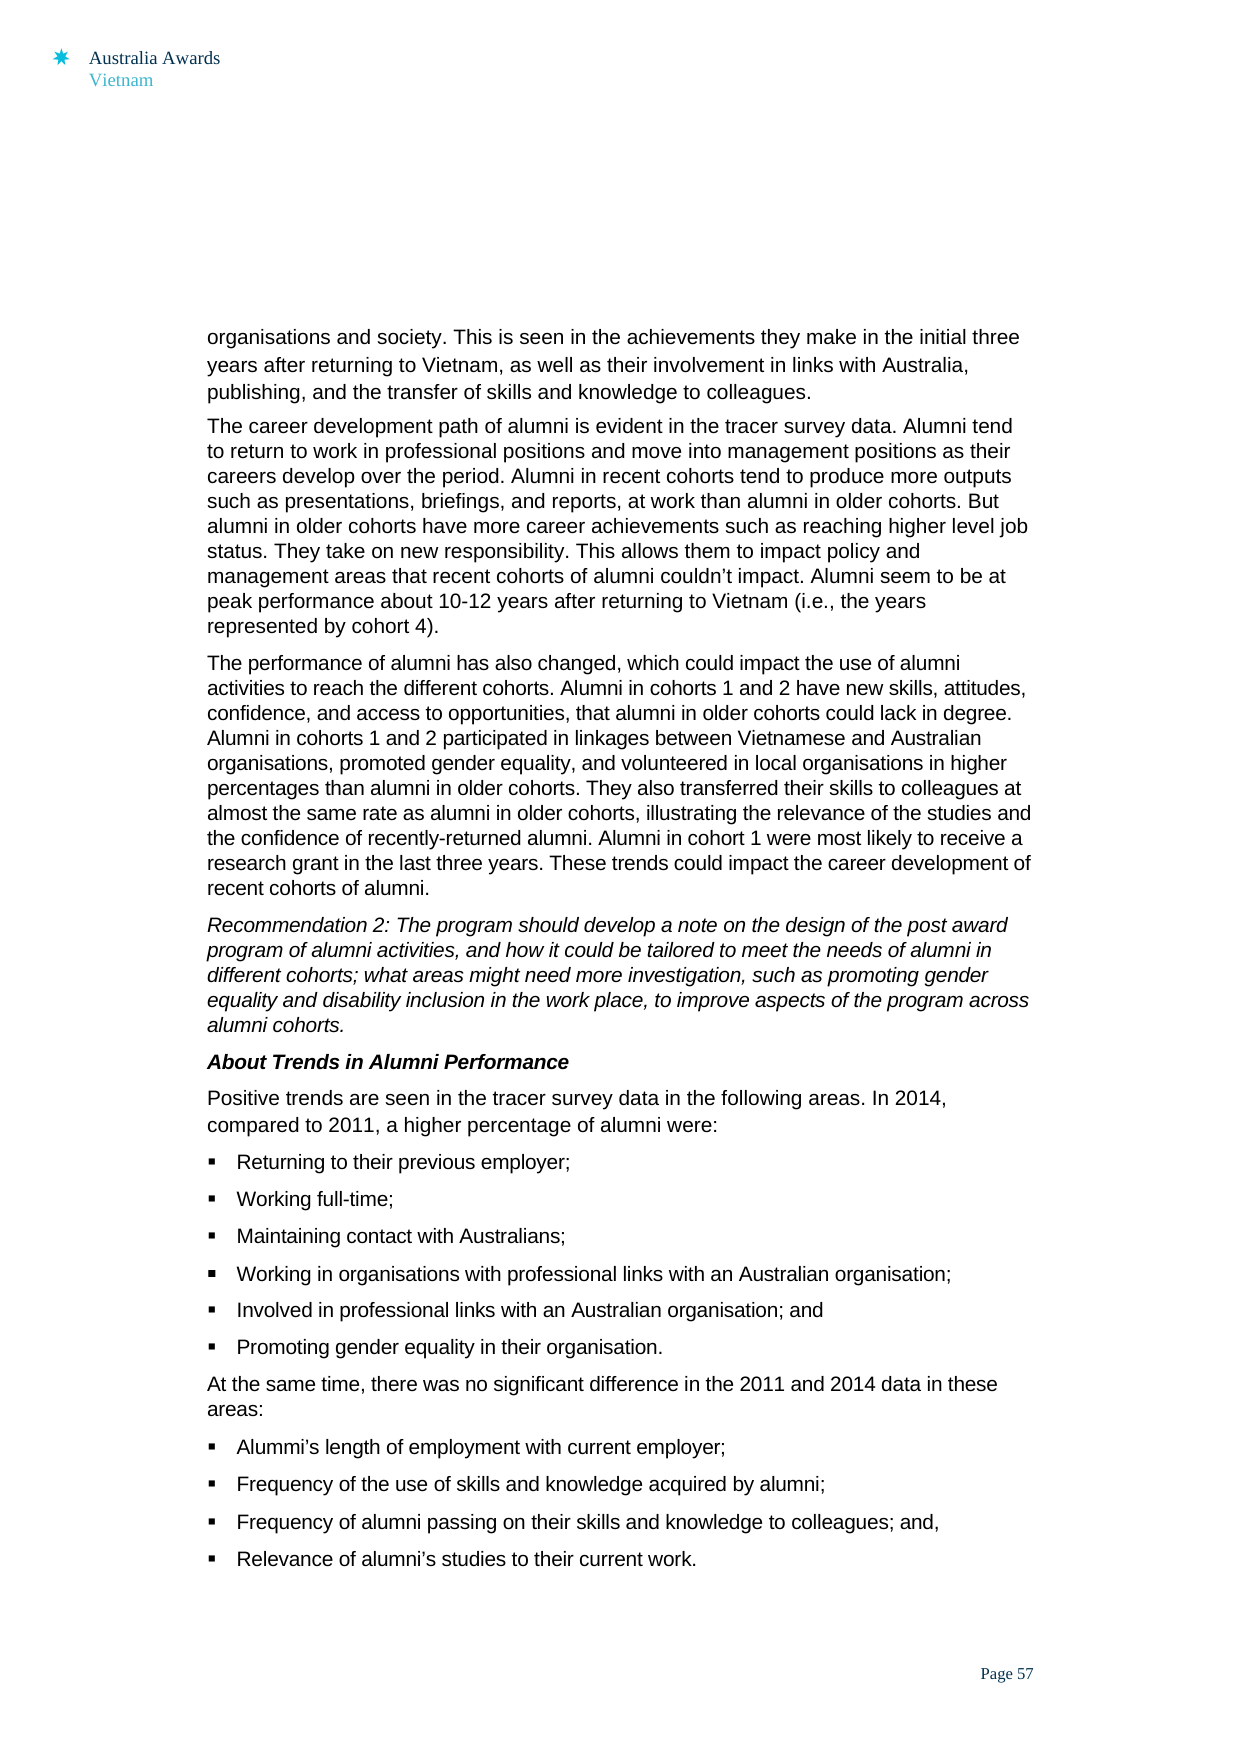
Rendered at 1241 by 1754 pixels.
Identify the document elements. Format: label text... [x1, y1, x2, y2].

list Maintaining contact with Australians; [207, 1224, 1033, 1248]
text At the same time, there was no significant difference in the 2011 and 2014 data in these areas: [207, 1371, 1033, 1421]
text Relevance of alumni’s studies to their current work. [207, 1546, 1033, 1571]
text Frequency of the use of skills and knowledge acquired by alumni; [207, 1471, 1033, 1496]
text The career development path of alumni is evident in the tracer survey data. Alumni tend to return to work in professional positions and move into management positions as their careers develop over the period. Alumni in recent cohorts tend to produce more outputs such as presentations, briefings, and reports, at work than alumni in older cohorts. But alumni in older cohorts have more career achievements such as reaching higher level job status. They take on new responsibility. This allows them to impact policy and management areas that recent cohorts of alumni couldn’t impact. Alumni seem to be at peak performance about 10-12 years after returning to Vietnam (i.e., the years represented by cohort 4). [207, 413, 1033, 638]
list Working full-time; [207, 1186, 1033, 1211]
list Promoting gender equality in their organisation. [207, 1334, 1033, 1359]
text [207, 325, 1033, 404]
picture [52, 48, 82, 65]
text Frequency of alumni passing on their skills and knowledge to colleagues; and, [207, 1509, 1033, 1534]
text Positive trends are seen in the tracer survey data in the following areas. In 2014, compared to 2011, a higher percentage of alumni were: [207, 1085, 1033, 1137]
text Recommendation 2: The program should develop a note on the design of the post award program of alumni activities, and how it could be tailored to meet the needs of alumni in different cohorts; what areas might need more investigation, such as promoting gender equality and disability inclusion in the work place, to improve aspects of the program across alumni cohorts. [207, 912, 1033, 1037]
text The performance of alumni has also changed, which could impact the use of alumni activities to reach the different cohorts. Alumni in cohorts 1 and 2 have new skills, attitudes, confidence, and access to opportunities, that alumni in older cohorts could lack in degree. Alumni in cohorts 1 and 2 participated in linkages between Vietnamese and Australian organisations, promoted gender equality, and volunteered in local organisations in higher percentages than alumni in older cohorts. They also transferred their skills to colleagues at almost the same rate as alumni in older cohorts, illustrating the relevance of the studies and the confidence of recently-returned alumni. Alumni in cohort 1 were most likely to receive a research grant in the last three years. These trends could impact the career development of recent cohorts of alumni. [207, 650, 1033, 900]
list Involved in professional links with an Australian organisation; and [207, 1298, 1033, 1322]
list Returning to their previous employer; [207, 1149, 1033, 1174]
text Alummi’s length of employment with current employer; [207, 1434, 1033, 1459]
text About Trends in Alumni Performance [207, 1049, 1033, 1074]
list Working in organisations with professional links with an Australian organisation; [207, 1260, 1033, 1285]
